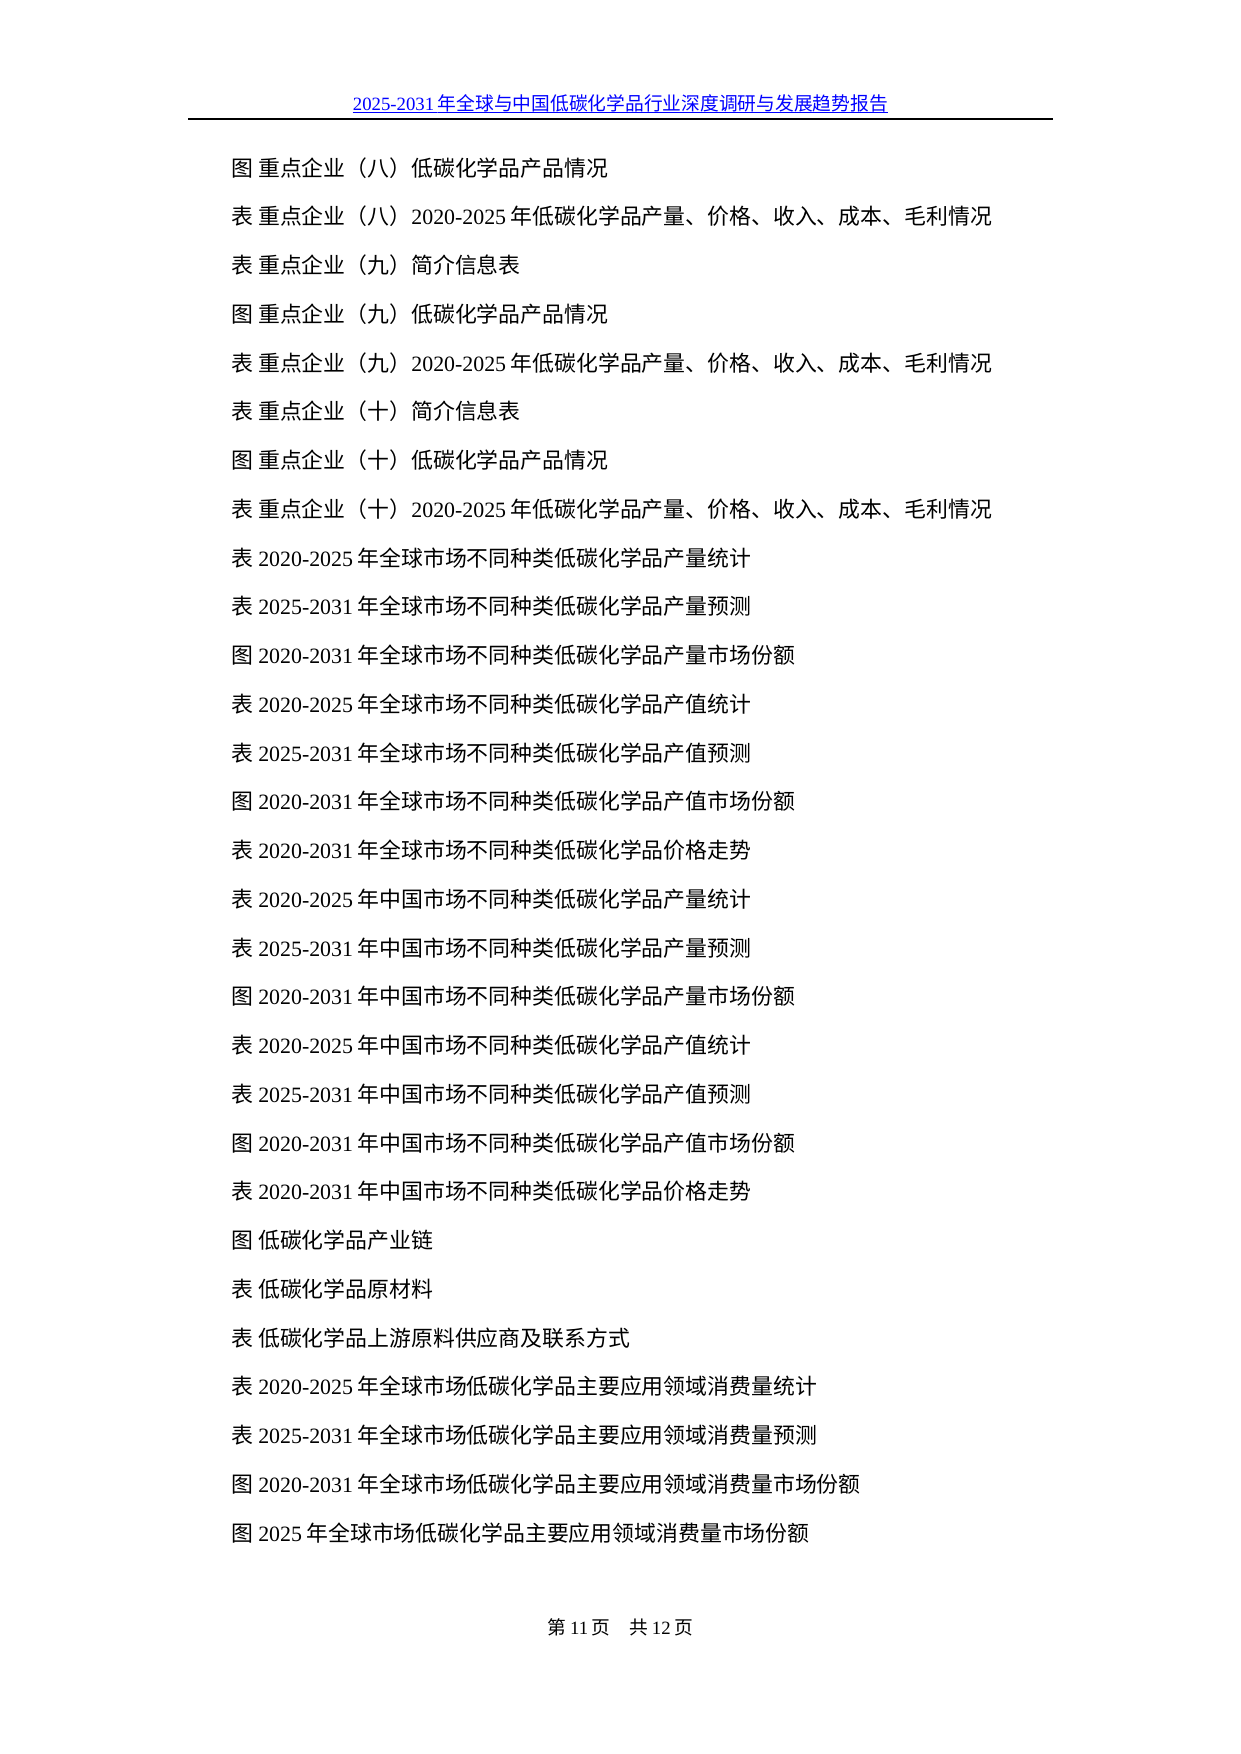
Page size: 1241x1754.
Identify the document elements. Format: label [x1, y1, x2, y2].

text [187, 150, 1053, 1548]
